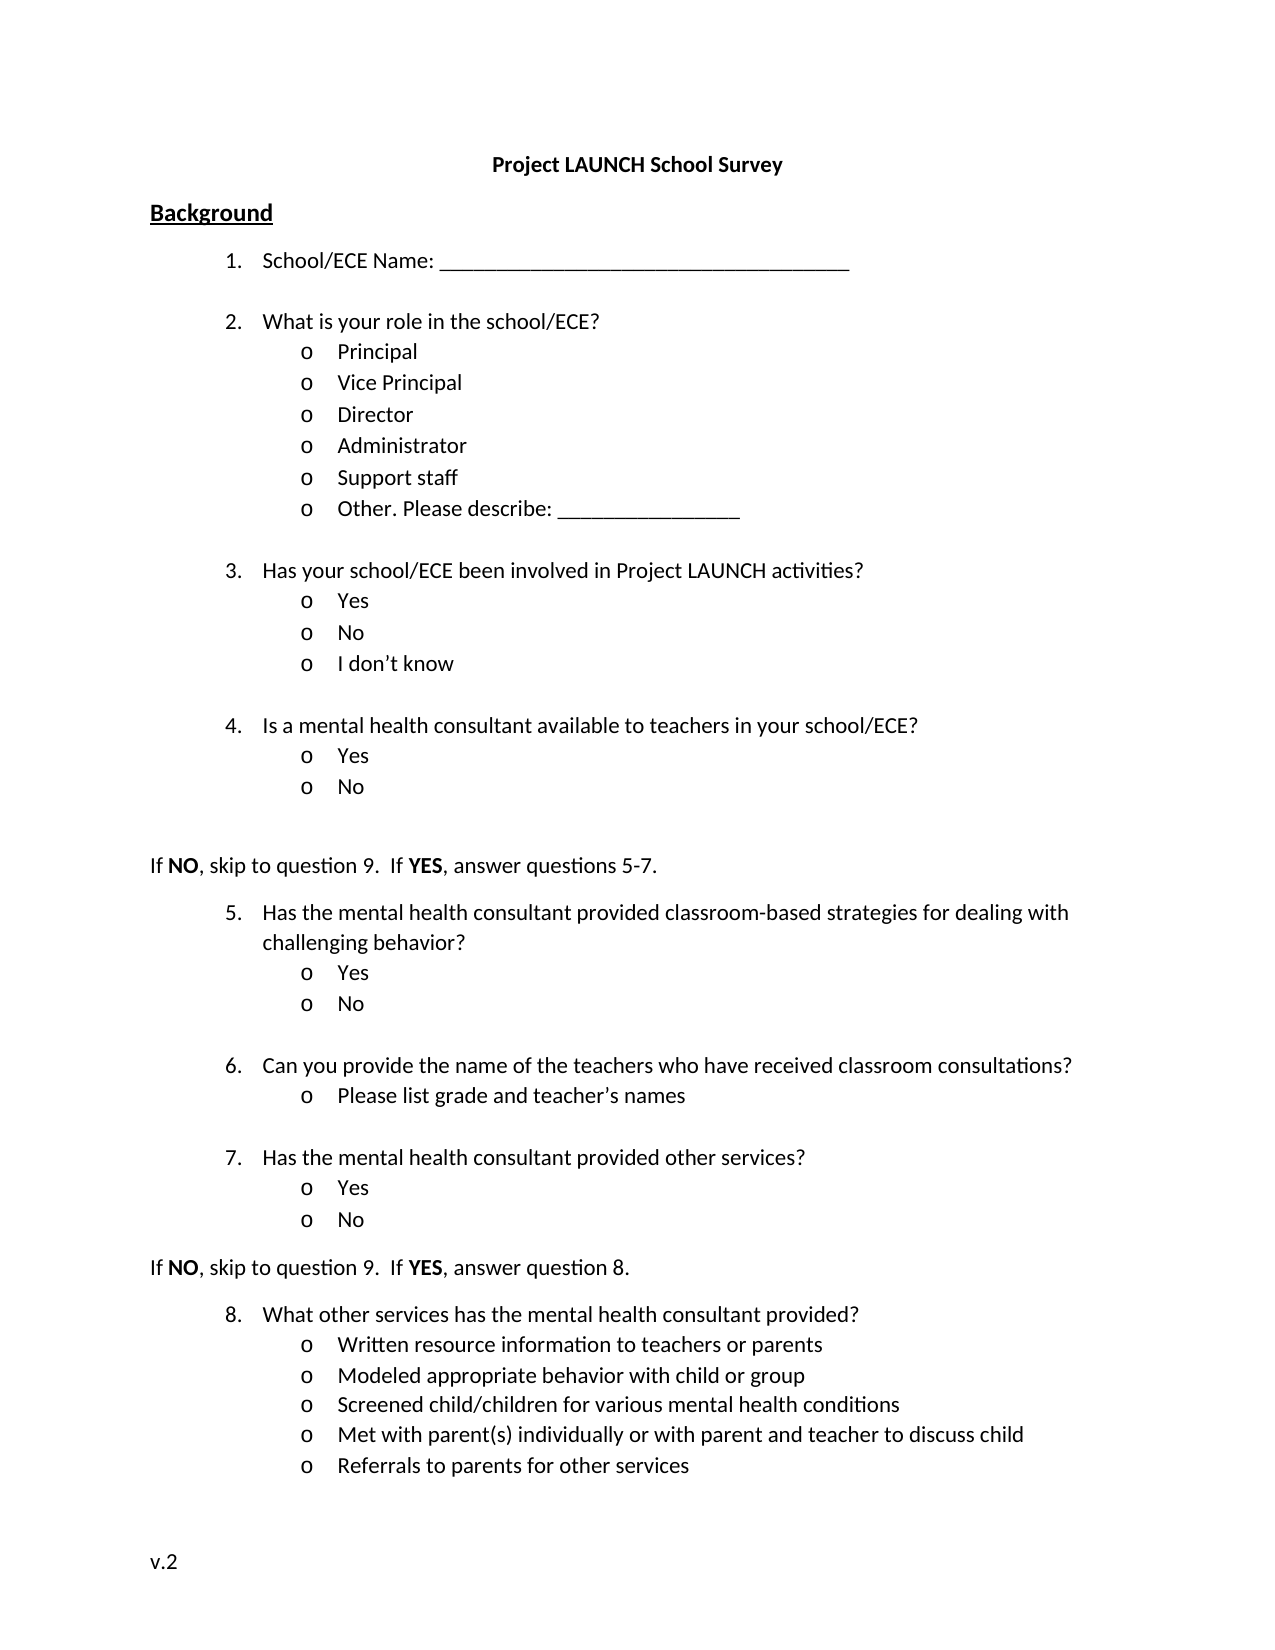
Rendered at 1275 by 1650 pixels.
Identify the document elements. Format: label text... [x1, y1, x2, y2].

list Yes [300, 1173, 1125, 1202]
text Background [150, 197, 1125, 227]
list Other. Please describe: ________________ [300, 494, 1125, 523]
list Yes [300, 741, 1125, 770]
list Has the mental health consultant provided classroom-based strategies for dealing with challenging behavior? [225, 898, 1125, 956]
list What is your role in the school/ECE? [225, 307, 1125, 335]
list Please list grade and teacher’s names [300, 1081, 1125, 1111]
list Has the mental health consultant provided other services? [225, 1143, 1125, 1171]
list Is a mental health consultant available to teachers in your school/ECE? [225, 711, 1125, 739]
text If NO, skip to question 9. If YES, answer question 8. [150, 1253, 1125, 1281]
list Referrals to parents for other services [300, 1451, 1125, 1480]
list Has your school/ECE been involved in Project LAUNCH activities? [225, 556, 1125, 584]
list Support staff [300, 463, 1125, 492]
list Director [300, 400, 1125, 429]
list Screened child/children for various mental health conditions [300, 1391, 1125, 1420]
list No [300, 618, 1125, 647]
list Met with parent(s) individually or with parent and teacher to discuss child [300, 1420, 1125, 1449]
list No [300, 1205, 1125, 1234]
list Yes [300, 958, 1125, 987]
list Vice Principal [300, 368, 1125, 398]
list I don’t know [300, 649, 1125, 678]
text If NO, skip to question 9. If YES, answer questions 5-7. [150, 851, 1125, 879]
list What other services has the mental health consultant provided? [225, 1300, 1125, 1328]
text Project LAUNCH School Survey [150, 150, 1125, 178]
list No [300, 772, 1125, 802]
list Written resource information to teachers or parents [300, 1330, 1125, 1359]
list School/ECE Name: ____________________________________ [225, 246, 1125, 274]
list Yes [300, 586, 1125, 615]
list Principal [300, 337, 1125, 366]
list Can you provide the name of the teachers who have received classroom consultations? [225, 1051, 1125, 1079]
list No [300, 989, 1125, 1019]
list Modeled appropriate behavior with child or group [300, 1361, 1125, 1391]
list Administrator [300, 431, 1125, 461]
